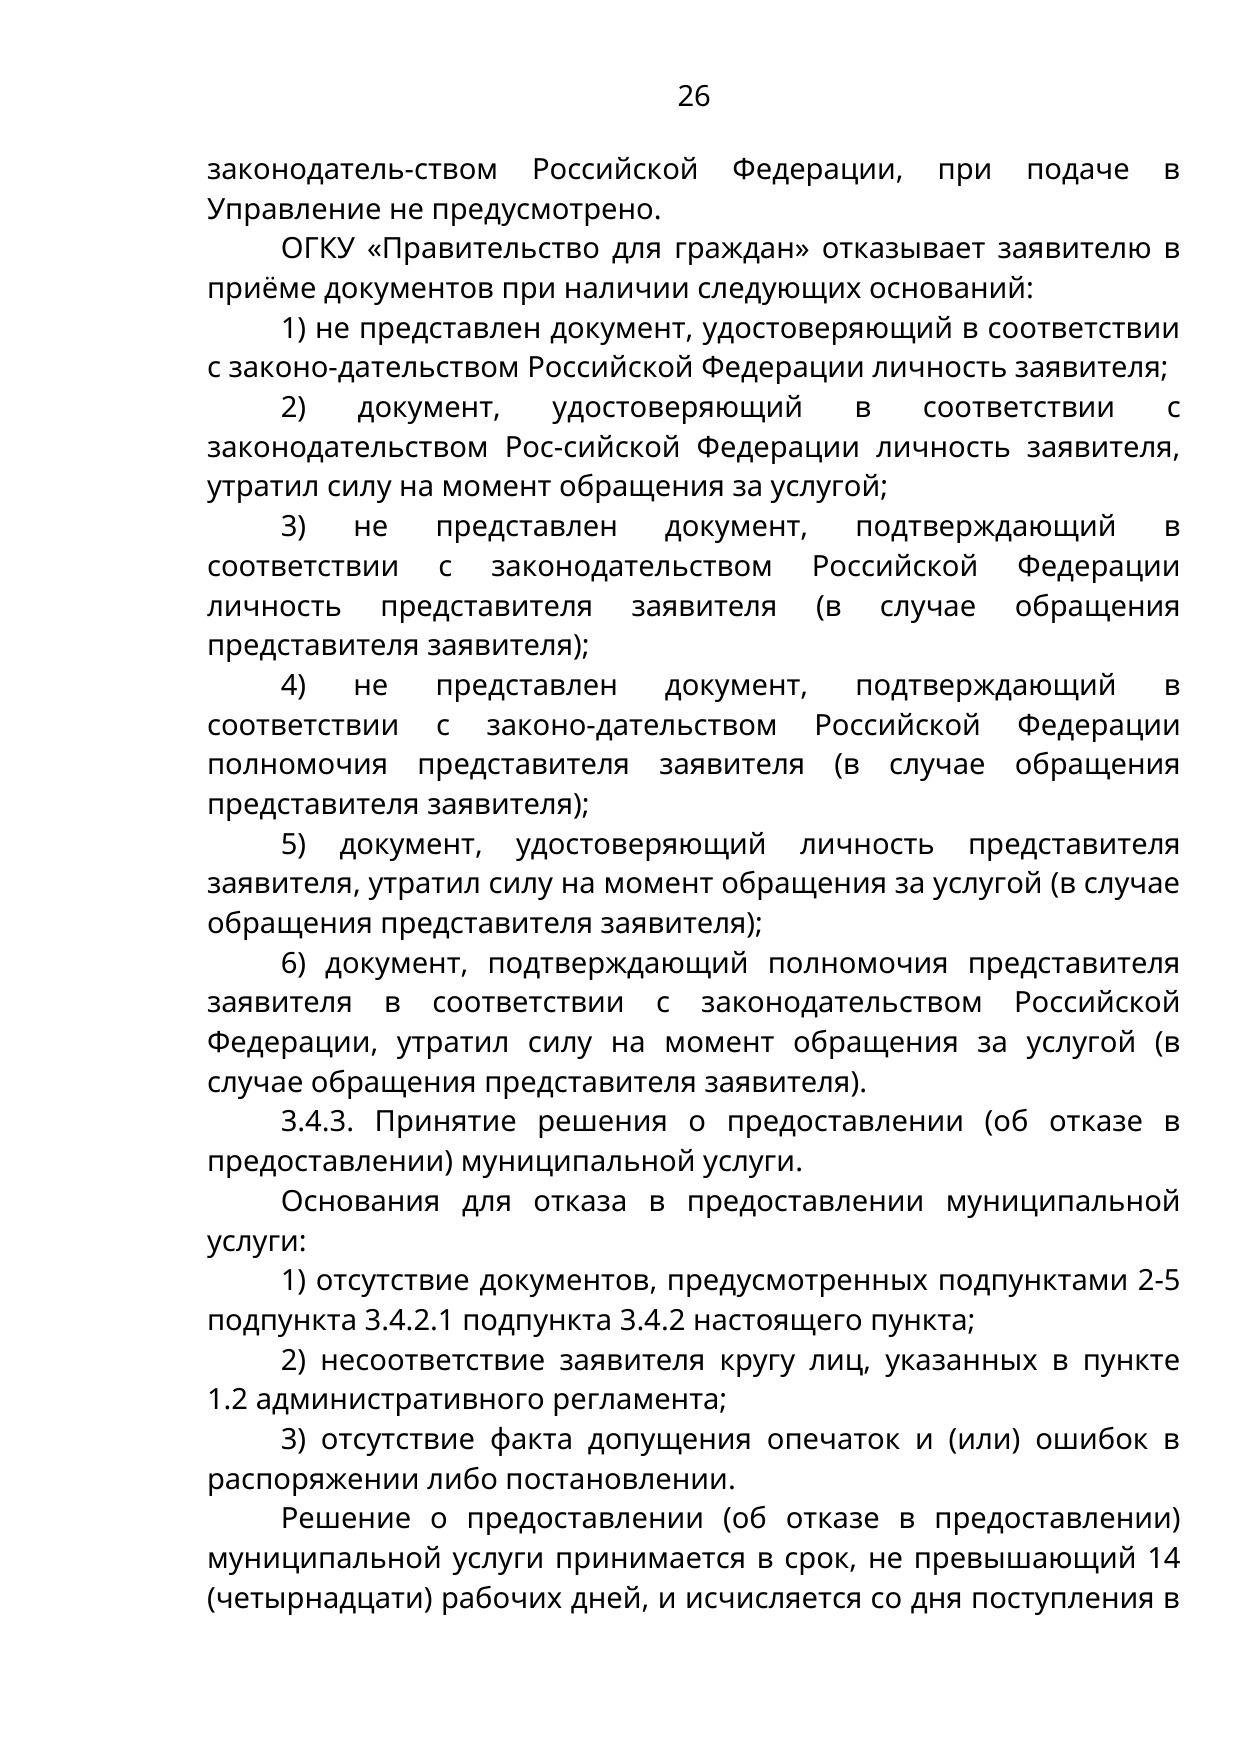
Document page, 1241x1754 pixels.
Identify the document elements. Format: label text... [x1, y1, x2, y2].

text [207, 1498, 1181, 1617]
text 3) отсутствие факта допущения опечаток и (или) ошибок в распоряжении либо постановлении. [207, 1418, 1181, 1498]
text 1) отсутствие документов, предусмотренных подпунктами 2-5 подпункта 3.4.2.1 подпункта 3.4.2 настоящего пункта; [207, 1259, 1181, 1339]
text 1) не представлен документ, удостоверяющий в соответствии с законо-дательством Российской Федерации личность заявителя; [207, 307, 1181, 386]
text 3.4.3. Принятие решения о предоставлении (об отказе в предоставлении) муниципальной услуги. [207, 1101, 1181, 1180]
text Основания для отказа в предоставлении муниципальной услуги: [207, 1180, 1181, 1259]
text ОГКУ «Правительство для граждан» отказывает заявителю в приёме документов при наличии следующих оснований: [207, 228, 1181, 307]
text 2) несоответствие заявителя кругу лиц, указанных в пункте 1.2 административного регламента; [207, 1339, 1181, 1418]
text 3) не представлен документ, подтверждающий в соответствии с законодательством Российской Федерации личность представителя заявителя (в случае обращения представителя заявителя); [207, 505, 1181, 664]
text 2) документ, удостоверяющий в соответствии с законодательством Рос-сийской Федерации личность заявителя, утратил силу на момент обращения за услугой; [207, 386, 1181, 505]
text 5) документ, удостоверяющий личность представителя заявителя, утратил силу на момент обращения за услугой (в случае обращения представителя заявителя); [207, 823, 1181, 942]
text 6) документ, подтверждающий полномочия представителя заявителя в соответствии с законодательством Российской Федерации, утратил силу на момент обращения за услугой (в случае обращения представителя заявителя). [207, 942, 1181, 1101]
text 4) не представлен документ, подтверждающий в соответствии с законо-дательством Российской Федерации полномочия представителя заявителя (в случае обращения представителя заявителя); [207, 664, 1181, 823]
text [207, 148, 1181, 228]
